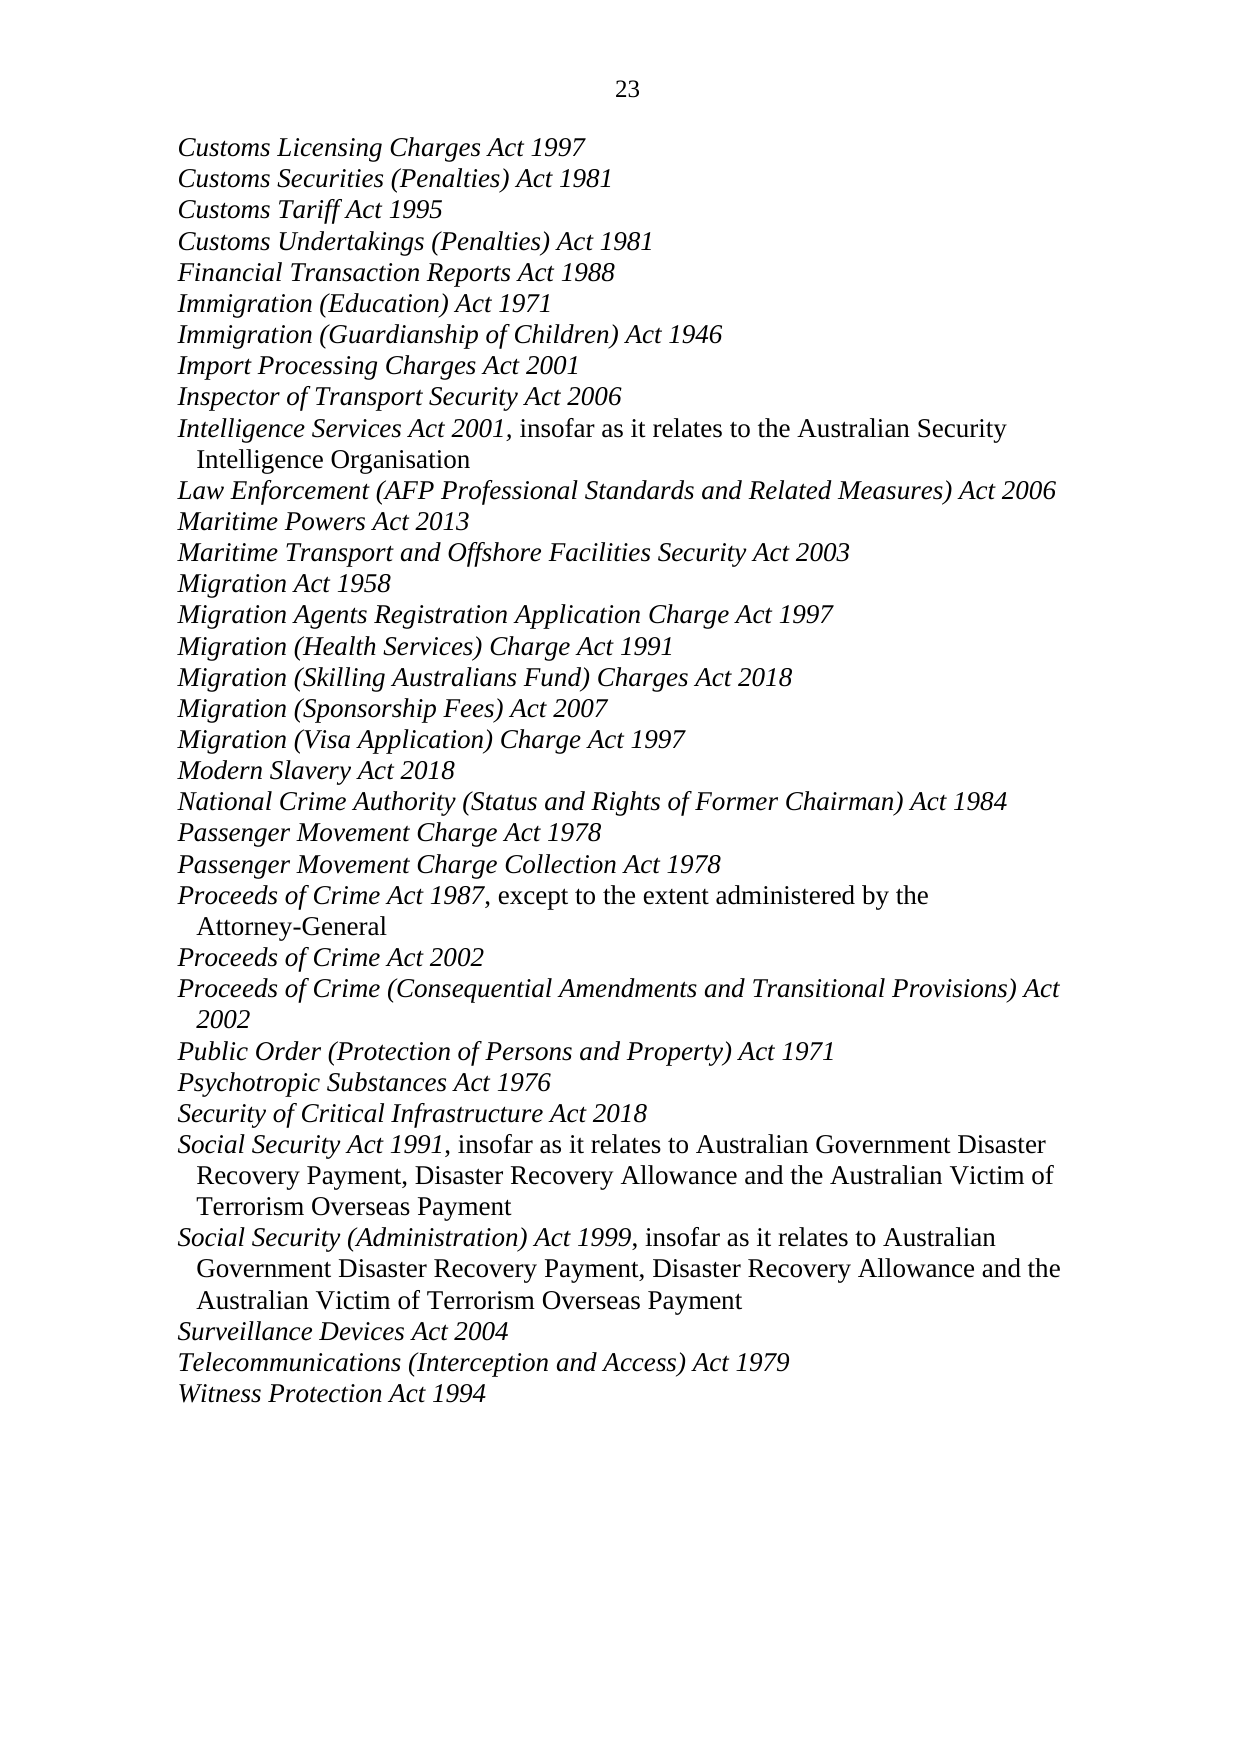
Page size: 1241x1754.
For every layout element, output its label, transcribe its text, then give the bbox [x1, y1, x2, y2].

text National Crime Authority (Status and Rights of Former Chairman) Act 1984 [177, 785, 1078, 817]
text Passenger Movement Charge Act 1978 [177, 817, 1078, 848]
text Maritime Transport and Offshore Facilities Security Act 2003 [177, 536, 1078, 567]
text Migration (Skilling Australians Fund) Charges Act 2018 [177, 661, 1078, 692]
text Security of Critical Infrastructure Act 2018 [177, 1097, 1078, 1128]
text Customs Tariff Act 1995 [177, 194, 1078, 225]
text Migration (Visa Application) Charge Act 1997 [177, 723, 1078, 754]
text Inspector of Transport Security Act 2006 [177, 381, 1078, 412]
text Customs Securities (Penalties) Act 1981 [177, 162, 1078, 194]
text Proceeds of Crime (Consequential Amendments and Transitional Provisions) Act 2002 [177, 972, 1078, 1034]
text Social Security Act 1991, insofar as it relates to Australian Government Disaster Recovery Payment, Disaster Recovery Allowance and the Australian Victim of Terrorism Overseas Payment [177, 1128, 1078, 1221]
text Import Processing Charges Act 2001 [177, 349, 1078, 381]
text Immigration (Education) Act 1971 [177, 287, 1078, 318]
text Financial Transaction Reports Act 1988 [177, 256, 1078, 287]
text Migration (Health Services) Charge Act 1991 [177, 630, 1078, 661]
text Law Enforcement (AFP Professional Standards and Related Measures) Act 2006 [177, 474, 1078, 505]
text Witness Protection Act 1994 [177, 1377, 1078, 1408]
text Telecommunications (Interception and Access) Act 1979 [177, 1346, 1078, 1377]
text Customs Undertakings (Penalties) Act 1981 [177, 225, 1078, 256]
text Intelligence Services Act 2001, insofar as it relates to the Australian Security Intelligence Organisation [177, 412, 1078, 474]
text Migration Act 1958 [177, 567, 1078, 598]
text Proceeds of Crime Act 2002 [177, 941, 1078, 972]
text Public Order (Protection of Persons and Property) Act 1971 [177, 1034, 1078, 1066]
text Proceeds of Crime Act 1987, except to the extent administered by the Attorney-General [177, 879, 1078, 941]
text Passenger Movement Charge Collection Act 1978 [177, 848, 1078, 879]
text Social Security (Administration) Act 1999, insofar as it relates to Australian Government Disaster Recovery Payment, Disaster Recovery Allowance and the Australian Victim of Terrorism Overseas Payment [177, 1221, 1078, 1315]
text Migration (Sponsorship Fees) Act 2007 [177, 692, 1078, 723]
text Customs Licensing Charges Act 1997 [177, 131, 1078, 162]
text Immigration (Guardianship of Children) Act 1946 [177, 318, 1078, 349]
text Maritime Powers Act 2013 [177, 505, 1078, 536]
text Modern Slavery Act 2018 [177, 754, 1078, 785]
text Surveillance Devices Act 2004 [177, 1315, 1078, 1346]
text Migration Agents Registration Application Charge Act 1997 [177, 598, 1078, 630]
text Psychotropic Substances Act 1976 [177, 1066, 1078, 1097]
